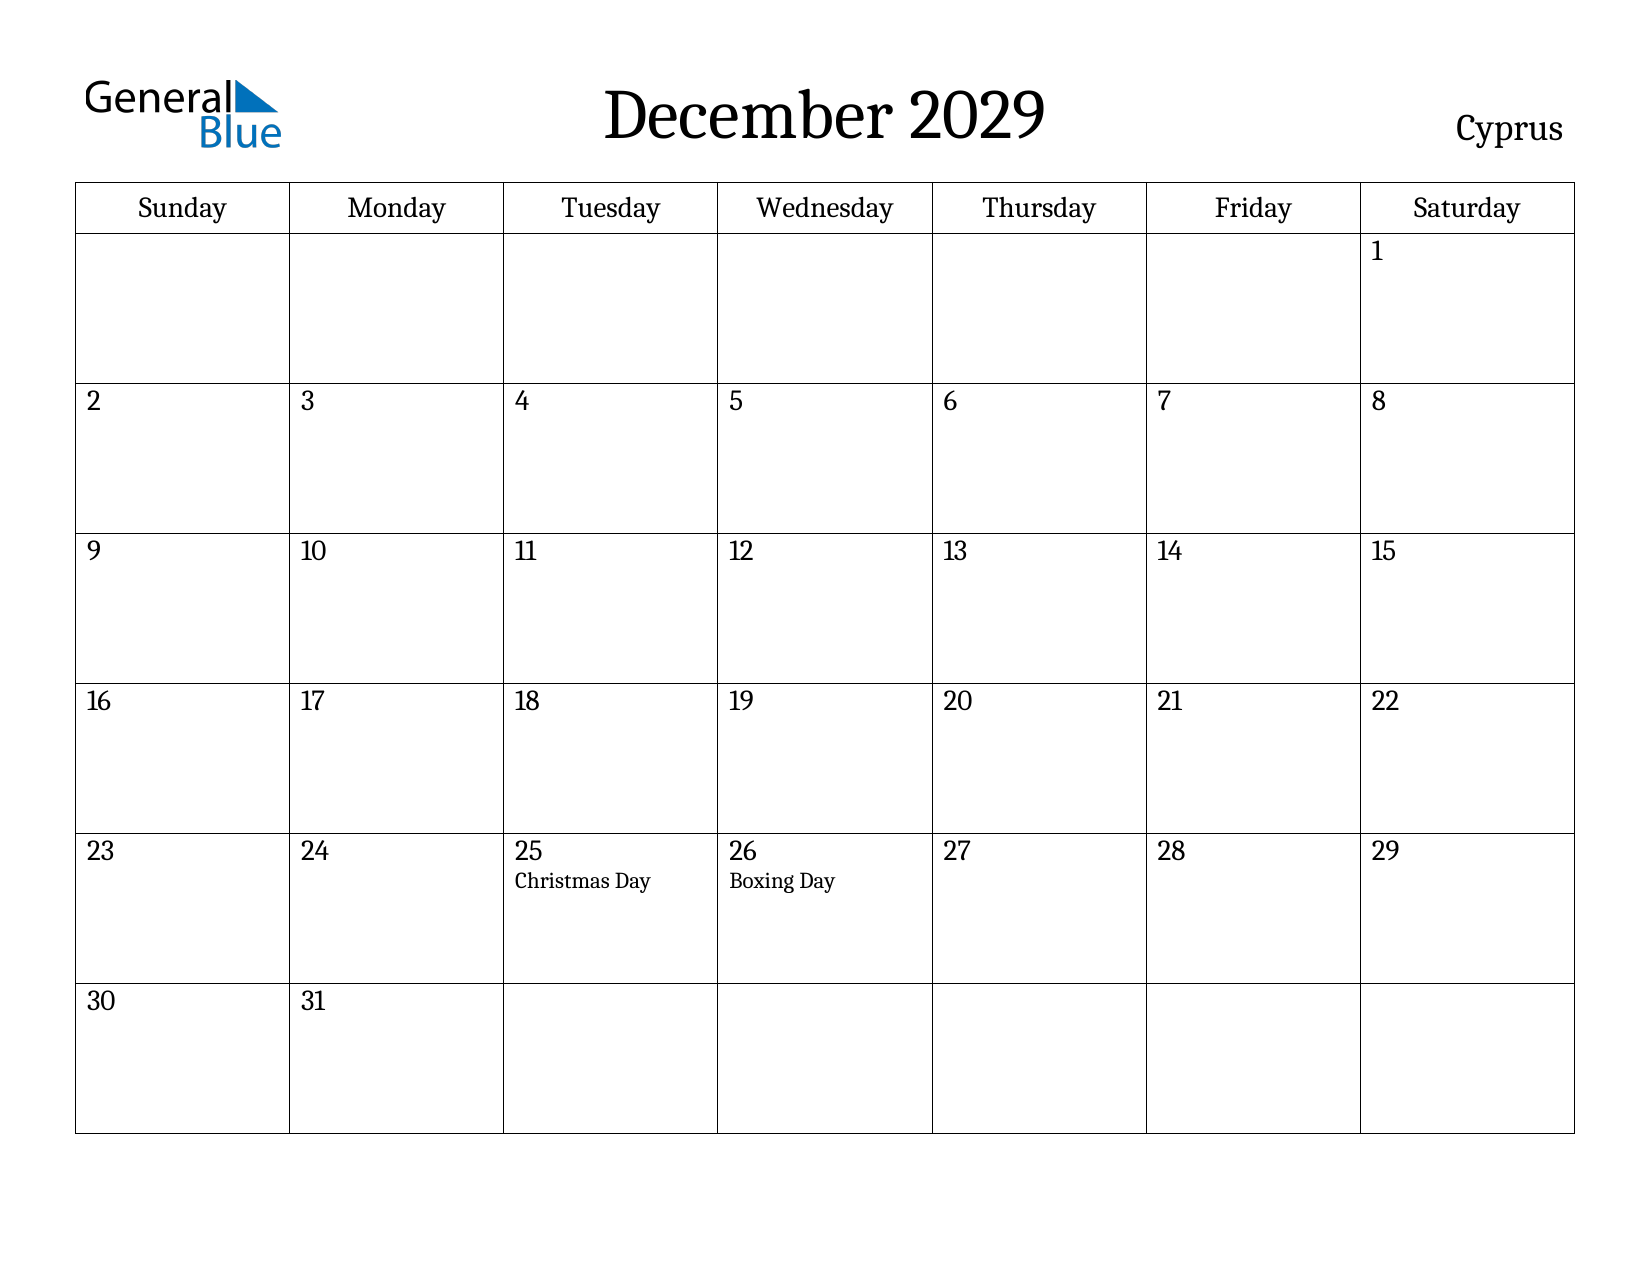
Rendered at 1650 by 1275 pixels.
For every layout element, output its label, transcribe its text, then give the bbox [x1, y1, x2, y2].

table_cell 31 [290, 984, 503, 1017]
table_cell Thursday [933, 183, 1146, 233]
table_cell [1361, 868, 1574, 983]
table_cell [933, 1018, 1146, 1133]
table_cell 7 [1147, 384, 1360, 417]
table_cell 26 [718, 834, 932, 867]
table_cell [718, 717, 932, 833]
table_cell 27 [933, 834, 1146, 867]
table_cell [718, 267, 932, 383]
table_cell [718, 984, 932, 1017]
table_cell [718, 234, 932, 267]
table_cell [290, 567, 503, 683]
table_cell 25 [504, 834, 717, 867]
table_cell [933, 267, 1146, 383]
table_cell [718, 567, 932, 683]
table_header [76, 75, 503, 182]
table_cell [1361, 567, 1574, 683]
table_cell 8 [1361, 384, 1574, 417]
table_cell 28 [1147, 834, 1360, 867]
table_cell 9 [76, 534, 289, 567]
table_cell 13 [933, 534, 1146, 567]
table_cell Wednesday [718, 183, 932, 233]
table_cell [1147, 267, 1360, 383]
table_cell [1361, 267, 1574, 383]
table_cell 23 [76, 834, 289, 867]
table_cell 4 [504, 384, 717, 417]
table_cell [1361, 417, 1574, 533]
table_cell Saturday [1361, 183, 1574, 233]
table_cell [1147, 1018, 1360, 1133]
table_cell 20 [933, 684, 1146, 717]
table_cell [504, 984, 717, 1017]
table_cell [76, 1018, 289, 1133]
table_cell [504, 1018, 717, 1133]
table_cell [1147, 567, 1360, 683]
table_cell [933, 567, 1146, 683]
table_cell 18 [504, 684, 717, 717]
table_cell 17 [290, 684, 503, 717]
table_cell 21 [1147, 684, 1360, 717]
table_cell 30 [76, 984, 289, 1017]
table_cell Sunday [76, 183, 289, 233]
table_cell 19 [718, 684, 932, 717]
table_cell 3 [290, 384, 503, 417]
table_cell 15 [1361, 534, 1574, 567]
table_cell [504, 234, 717, 267]
table_cell [290, 267, 503, 383]
table_cell [933, 234, 1146, 267]
table_cell 29 [1361, 834, 1574, 867]
table_cell 14 [1147, 534, 1360, 567]
table_cell [1361, 717, 1574, 833]
table_cell 16 [76, 684, 289, 717]
table_cell [1361, 1018, 1574, 1133]
table_cell [1361, 984, 1574, 1017]
table_cell [1147, 717, 1360, 833]
table_cell [76, 267, 289, 383]
table_cell [1147, 417, 1360, 533]
table_cell [290, 417, 503, 533]
table_cell Tuesday [504, 183, 717, 233]
table_cell 1 [1361, 234, 1574, 267]
table_cell [933, 417, 1146, 533]
table_cell [718, 417, 932, 533]
table_cell 12 [718, 534, 932, 567]
table_cell [76, 868, 289, 983]
picture [86, 80, 281, 148]
table_cell Christmas Day [504, 868, 717, 983]
table_cell [1147, 234, 1360, 267]
table_cell 11 [504, 534, 717, 567]
table_header Cyprus [1146, 75, 1574, 182]
table_cell [76, 567, 289, 683]
table_cell [1147, 868, 1360, 983]
table_cell 24 [290, 834, 503, 867]
table_cell 10 [290, 534, 503, 567]
table_cell [933, 984, 1146, 1017]
table_cell [76, 717, 289, 833]
table_cell [76, 417, 289, 533]
table_cell [504, 417, 717, 533]
table_header December 2029 [504, 75, 1146, 182]
table_cell [718, 1018, 932, 1133]
table_cell [76, 234, 289, 267]
table_cell [504, 267, 717, 383]
table_cell 5 [718, 384, 932, 417]
table_cell 6 [933, 384, 1146, 417]
table_cell [290, 1018, 503, 1133]
table_cell [1147, 984, 1360, 1017]
table_cell Friday [1147, 183, 1360, 233]
table_cell [504, 567, 717, 683]
table_cell [933, 868, 1146, 983]
table_cell [933, 717, 1146, 833]
table_cell [290, 717, 503, 833]
table_cell Monday [290, 183, 503, 233]
table_cell Boxing Day [718, 868, 932, 983]
table_cell [290, 234, 503, 267]
table_cell [290, 868, 503, 983]
table_cell [504, 717, 717, 833]
table_cell 2 [76, 384, 289, 417]
table_cell 22 [1361, 684, 1574, 717]
